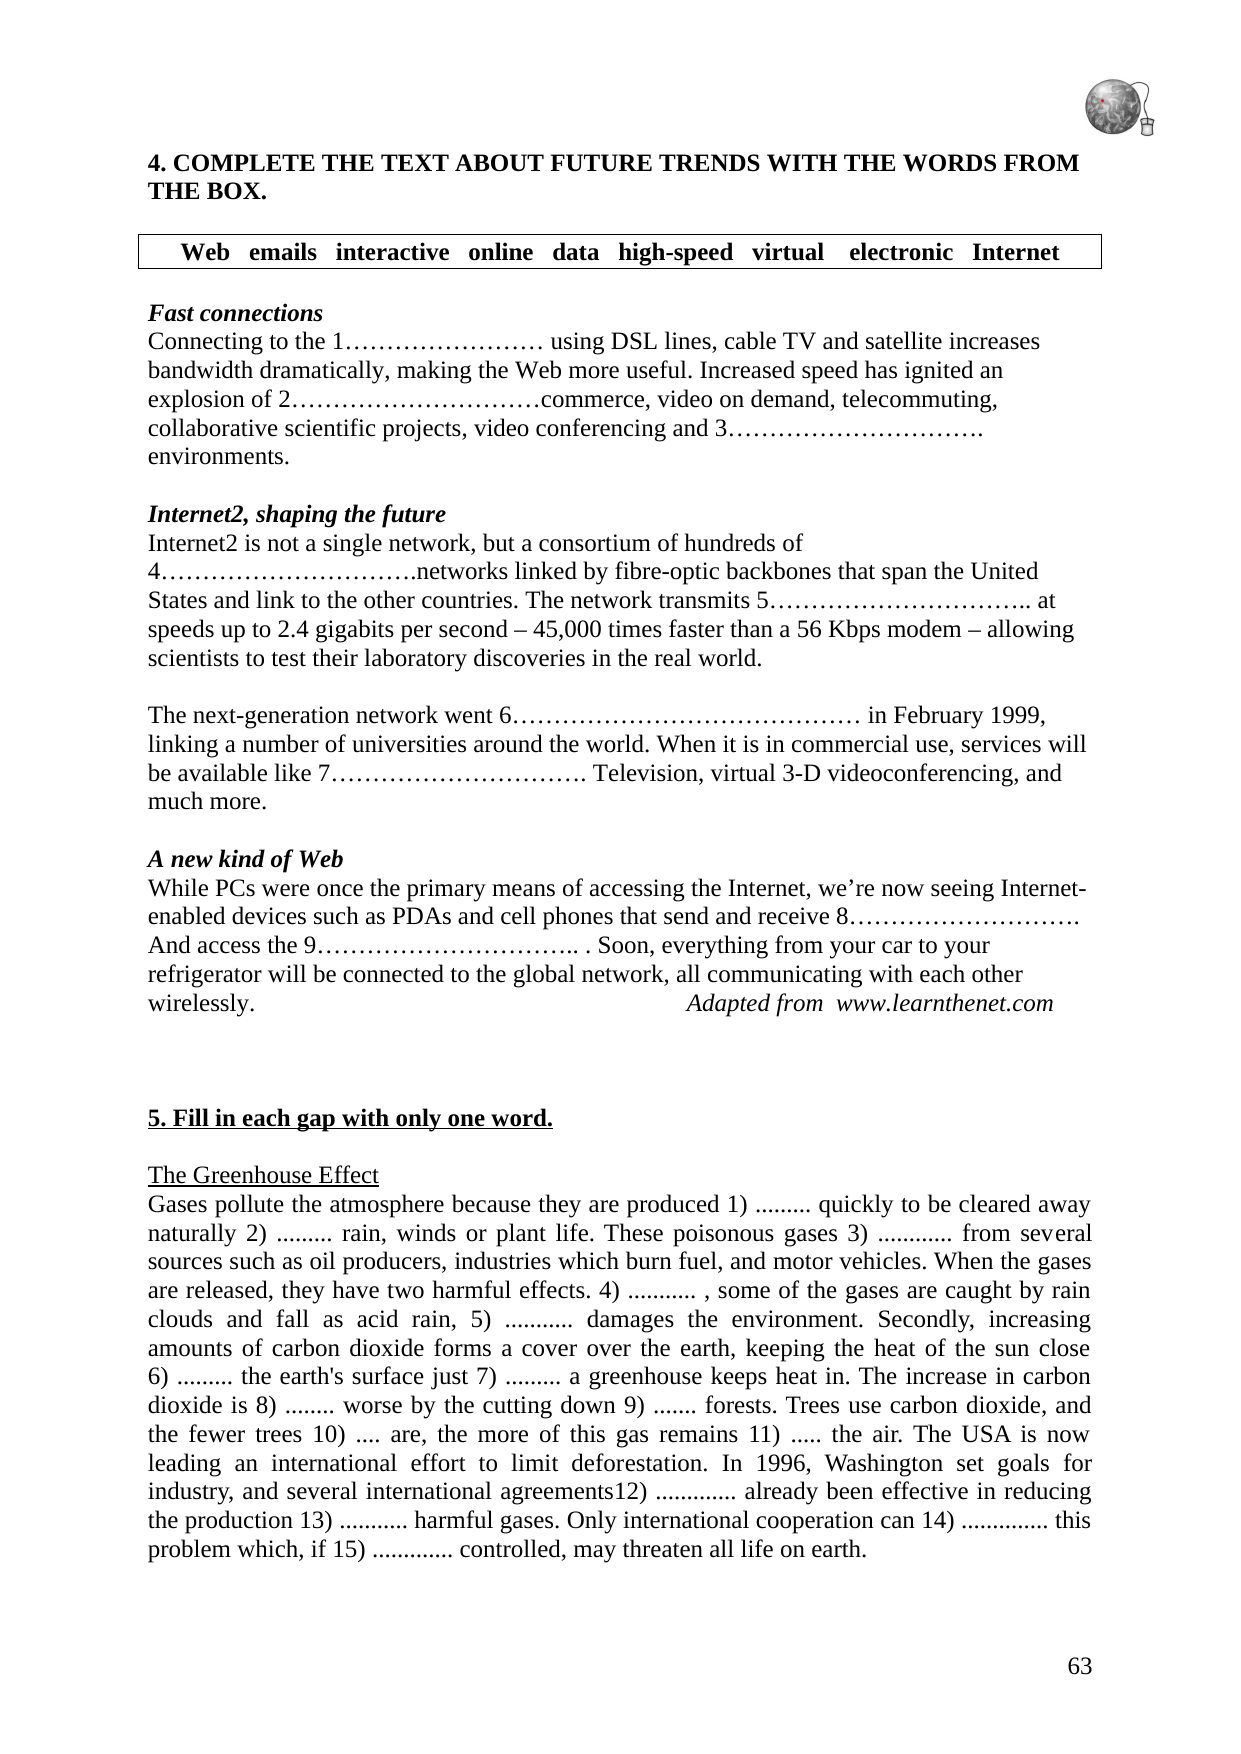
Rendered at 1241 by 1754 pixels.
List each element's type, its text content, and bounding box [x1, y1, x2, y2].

text Internet2, shaping the future [148, 499, 1092, 528]
text Internet2 is not a single network, but a consortium of hundreds of 4………………………….networks linked by fibre-optic backbones that span the United States and link to the other countries. The network transmits 5………………………….. at speeds up to 2.4 gigabits per second – 45,000 times faster than a 56 Kbps modem – allowing scientists to test their laboratory discoveries in the real world. [148, 528, 1092, 671]
text Fast connections [148, 298, 1092, 326]
subtitle Gases pollute the atmosphere because they are produced 1) ......... quickly to be cleared away naturally 2) ......... rain, winds or plant life. These poisonous gases 3) ............ from several sources such as oil producers, industries which burn fuel, and motor vehicles. When the gases are released, they have two harmful effects. 4) ........... , some of the gases are caught by rain clouds and fall as acid rain, 5) ........... damages the environment. Secondly, increasing amounts of carbon dioxide forms a cover over the earth, keeping the heat of the sun close 6) ......... the earth's surface just 7) ......... a greenhouse keeps heat in. The increase in carbon dioxide is 8) ........ worse by the cutting down 9) ....... forests. Trees use carbon dioxide, and the fewer trees 10) .... are, the more of this gas remains 11) ..... the air. The is now leading an international effort to limit deforestation. In 1996, set goals for industry, and several international agreements12) ............. already been effective in reducing the production 13) ........... harmful gases. Only international cooperation can 14) .............. this problem which, if 15) ............. controlled, may threaten all life on earth. [148, 1189, 1092, 1563]
text While PCs were once the primary means of accessing the Internet, we’re now seeing Internet-enabled devices such as PDAs and cell phones that send and receive 8………………………. [148, 873, 1092, 930]
text And access the 9………………………….. . Soon, everything from your car to your refrigerator will be connected to the global network, all communicating with each other wirelessly. Adapted from www.learnthenet.com [148, 930, 1092, 1016]
picture [1081, 73, 1160, 143]
text A new kind of Web [148, 844, 1092, 873]
subtitle The Greenhouse Effect [148, 1160, 1092, 1189]
text 4. COMPLETE THE TEXT ABOUT FUTURE TRENDS WITH THE WORDS FROM THE BOX. [148, 148, 1092, 205]
text Connecting to the 1…………………… using DSL lines, cable TV and satellite increases bandwidth dramatically, making the Web more useful. Increased speed has ignited an explosion of 2…………………………commerce, video on demand, telecommuting, collaborative scientific projects, video conferencing and 3…………………………. environments. [148, 326, 1092, 470]
text The next-generation network went 6…………………………………… in February 1999, linking a number of universities around the world. When it is in commercial use, services will be available like 7…………………………. Television, virtual 3-D videoconferencing, and much more. [148, 700, 1092, 815]
text 5. Fill in each gap with only one word. [148, 1103, 1092, 1131]
text Web emails interactive online data high-speed virtual electronic Internet [139, 235, 1101, 268]
